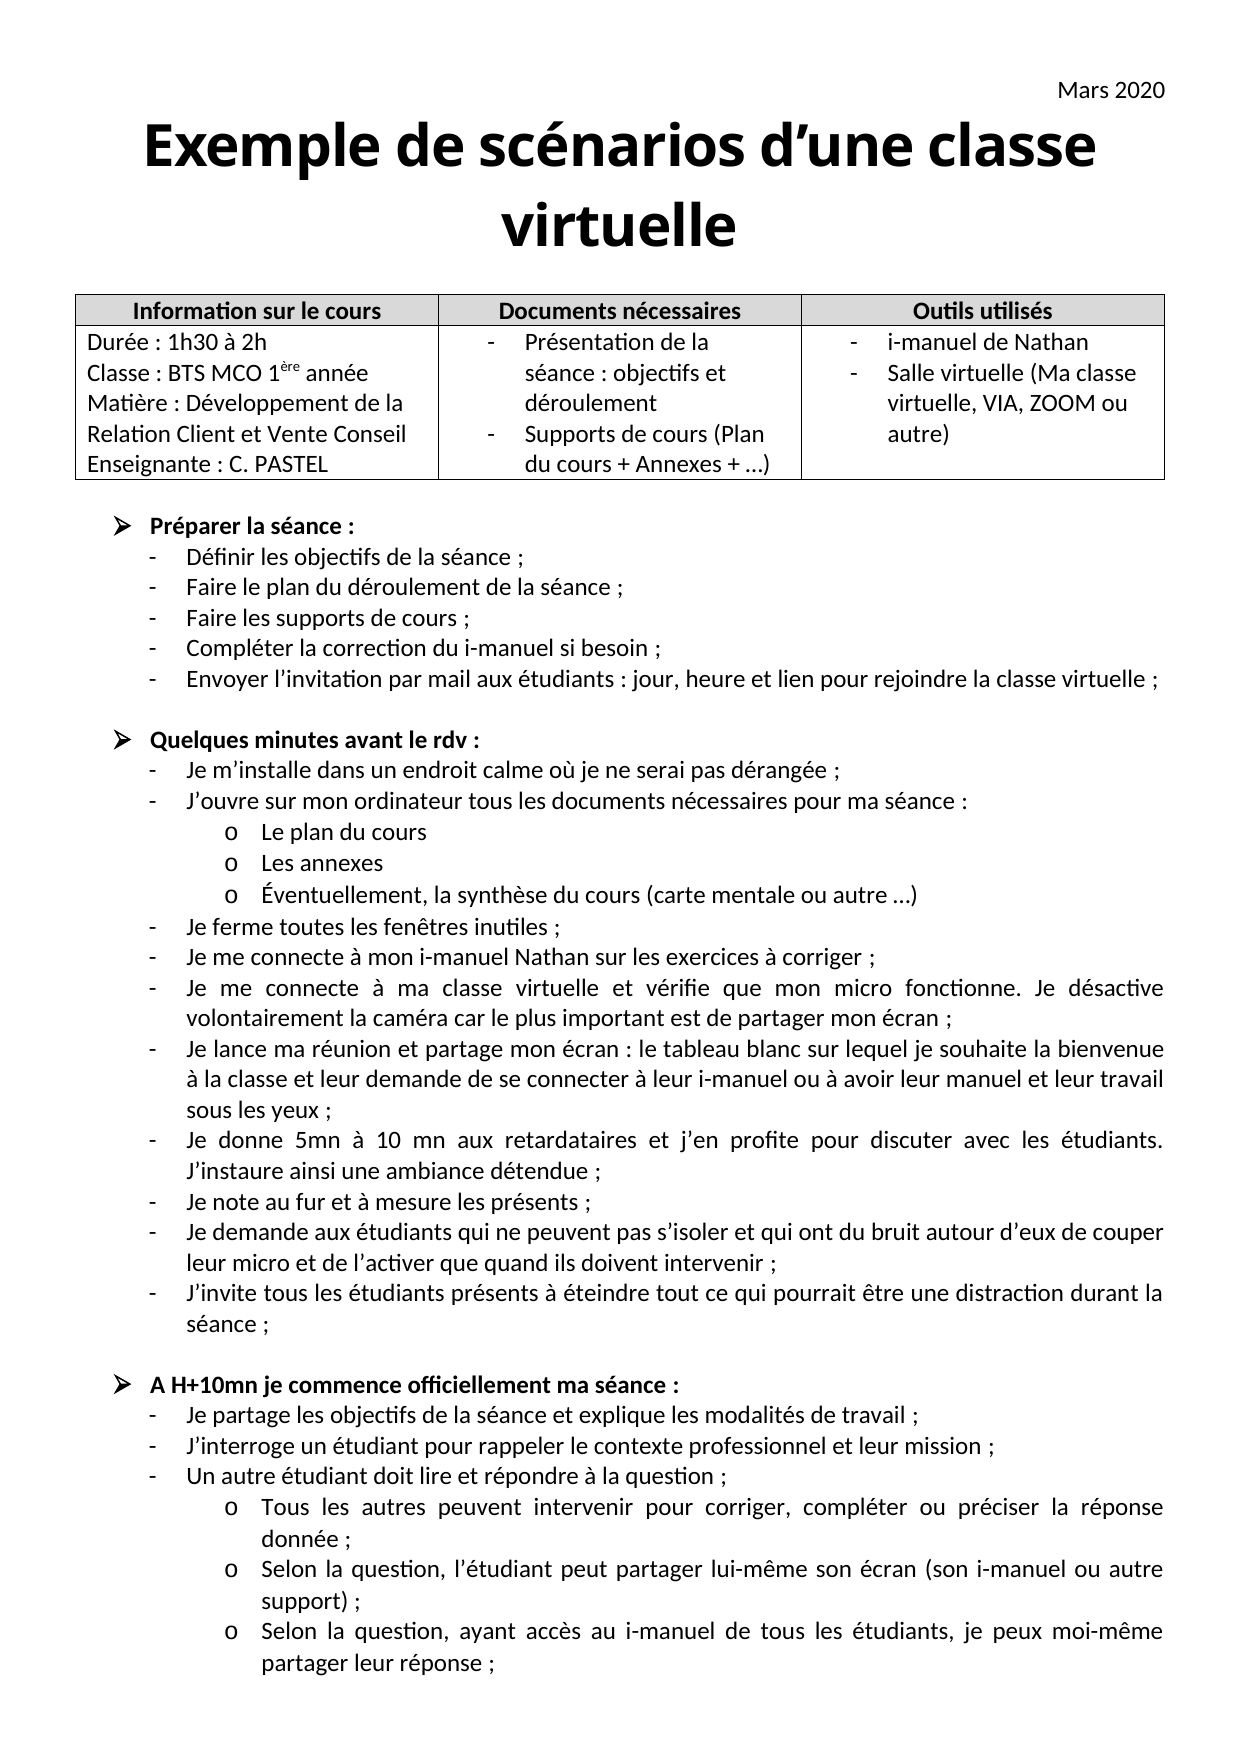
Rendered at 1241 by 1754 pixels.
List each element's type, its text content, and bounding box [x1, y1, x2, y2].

list Faire le plan du déroulement de la séance ; [149, 572, 1165, 602]
list Je demande aux étudiants qui ne peuvent pas s’isoler et qui ont du bruit autour d’eux de couper leur micro et de l’activer que quand ils doivent intervenir ; [149, 1216, 1165, 1277]
list Éventuellement, la synthèse du cours (carte mentale ou autre …) [224, 879, 1165, 911]
list Je ferme toutes les fenêtres inutiles ; [149, 911, 1165, 942]
list Je lance ma réunion et partage mon écran : le tableau blanc sur lequel je souhaite la bienvenue à la classe et leur demande de se connecter à leur i-manuel ou à avoir leur manuel et leur travail sous les yeux ; [149, 1033, 1165, 1125]
list J’ouvre sur mon ordinateur tous les documents nécessaires pour ma séance : [149, 785, 1165, 816]
list Je me connecte à mon i-manuel Nathan sur les exercices à corriger ; [149, 942, 1165, 972]
list Quelques minutes avant le rdv : [112, 724, 1165, 755]
list Je me connecte à ma classe virtuelle et vérifie que mon micro fonctionne. Je désactive volontairement la caméra car le plus important est de partager mon écran ; [149, 972, 1165, 1033]
list Selon la question, ayant accès au i-manuel de tous les étudiants, je peux moi-même partager leur réponse ; [224, 1616, 1165, 1678]
list A H+10mn je commence officiellement ma séance : [112, 1369, 1165, 1399]
table_cell Durée : 1h30 à 2h Classe : BTS MCO 1ère année Matière : Développement de la Relation Client et Vente Conseil Enseignante : C. PASTEL [76, 326, 438, 479]
list Les annexes [224, 847, 1165, 879]
list Je partage les objectifs de la séance et explique les modalités de travail ; [149, 1399, 1165, 1430]
title Exemple de scénarios d’une classe virtuelle [75, 104, 1165, 263]
list Je donne 5mn à 10 mn aux retardataires et j’en profite pour discuter avec les étudiants. J’instaure ainsi une ambiance détendue ; [149, 1125, 1165, 1186]
list Le plan du cours [224, 816, 1165, 847]
list Compléter la correction du i-manuel si besoin ; [149, 633, 1165, 663]
list Tous les autres peuvent intervenir pour corriger, compléter ou préciser la réponse donnée ; [224, 1491, 1165, 1553]
table_cell i-manuel de Nathan Salle virtuelle (Ma classe virtuelle, VIA, ZOOM ou autre) [802, 326, 1164, 479]
list J’invite tous les étudiants présents à éteindre tout ce qui pourrait être une distraction durant la séance ; [149, 1277, 1165, 1338]
list Faire les supports de cours ; [149, 602, 1165, 633]
list Définir les objectifs de la séance ; [149, 541, 1165, 572]
list Je m’installe dans un endroit calme où je ne serai pas dérangée ; [149, 755, 1165, 785]
table_header Documents nécessaires [439, 295, 801, 325]
list J’interroge un étudiant pour rappeler le contexte professionnel et leur mission ; [149, 1430, 1165, 1460]
table_header Outils utilisés [802, 295, 1164, 325]
list Préparer la séance : [112, 511, 1165, 541]
list Envoyer l’invitation par mail aux étudiants : jour, heure et lien pour rejoindre la classe virtuelle ; [149, 663, 1165, 694]
table_cell Présentation de la séance : objectifs et déroulement Supports de cours (Plan du cours + Annexes + …) [439, 326, 801, 479]
list Un autre étudiant doit lire et répondre à la question ; [149, 1460, 1165, 1491]
table_header Information sur le cours [76, 295, 438, 325]
list Selon la question, l’étudiant peut partager lui-même son écran (son i-manuel ou autre support) ; [224, 1553, 1165, 1616]
list Je note au fur et à mesure les présents ; [149, 1186, 1165, 1216]
